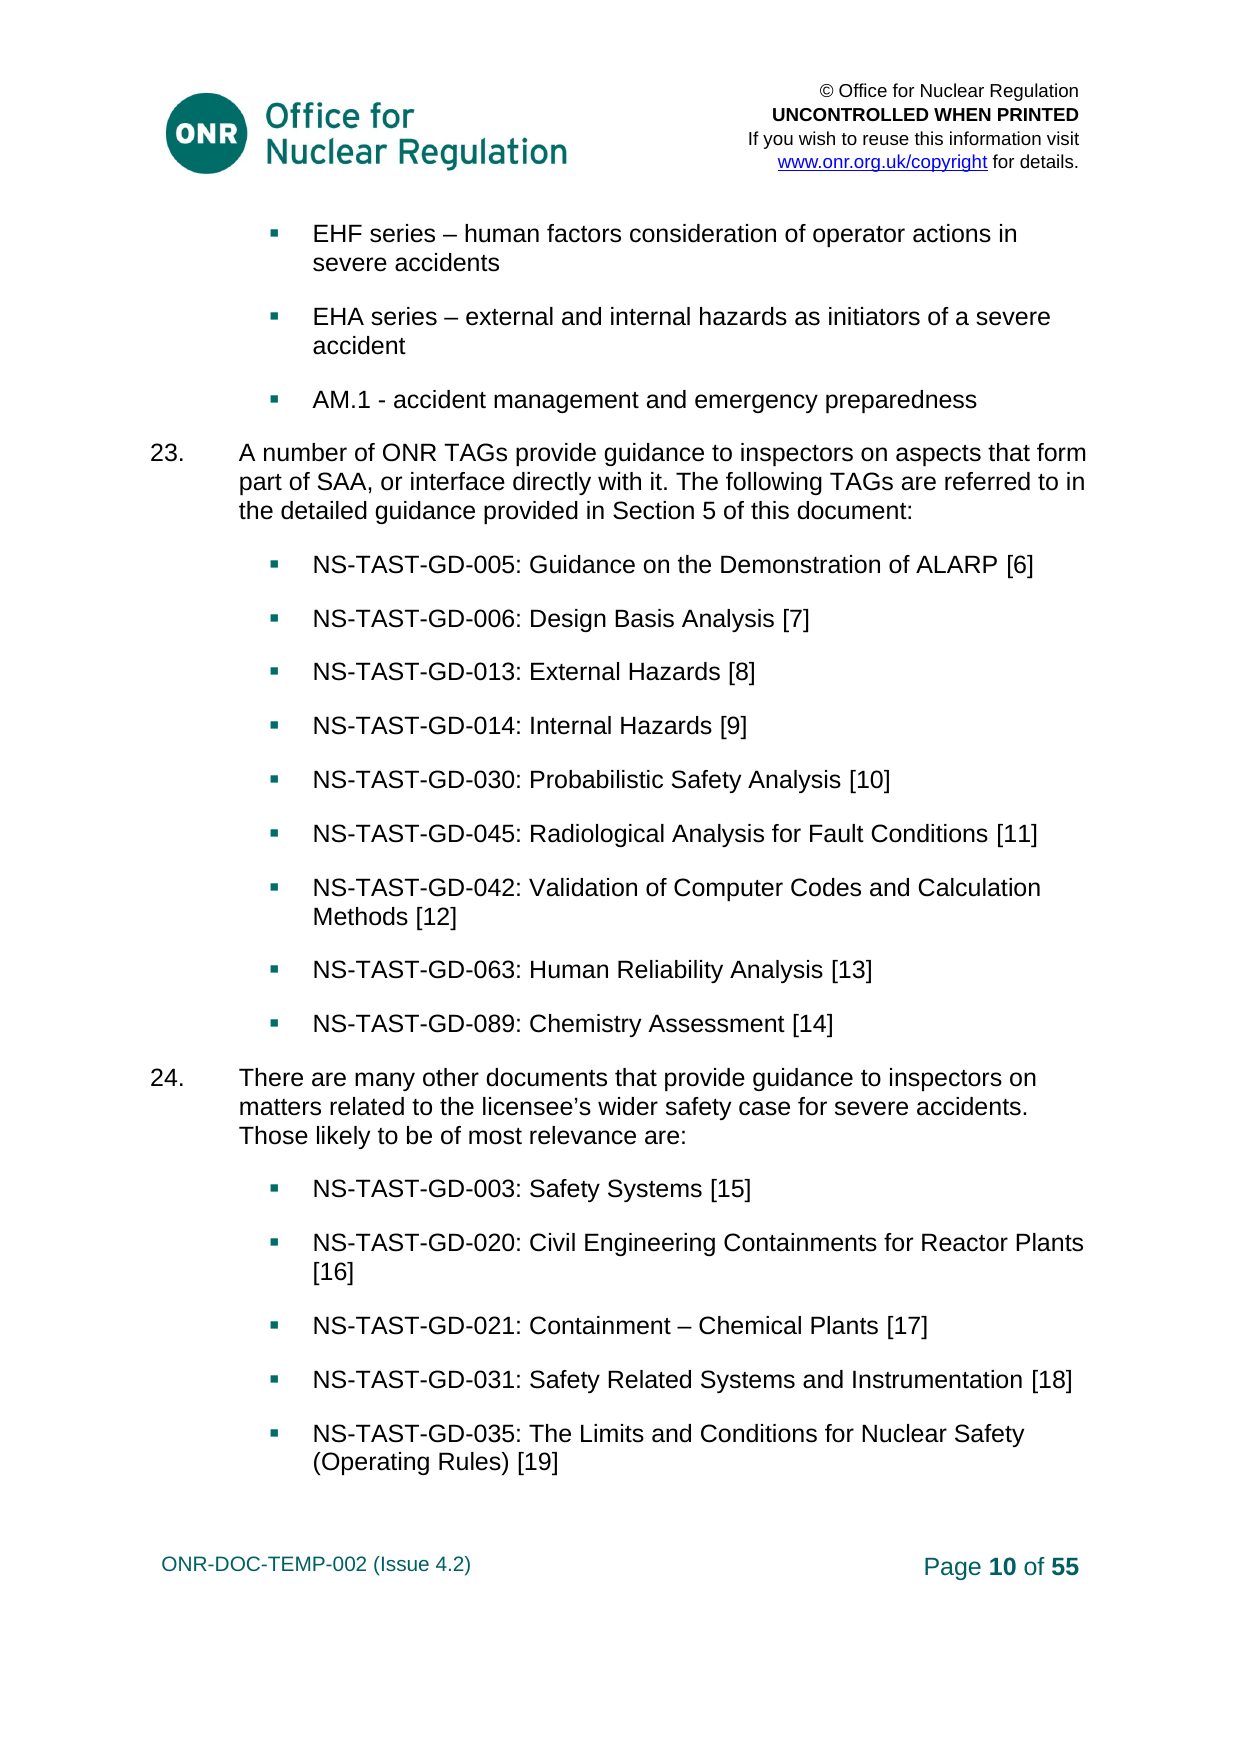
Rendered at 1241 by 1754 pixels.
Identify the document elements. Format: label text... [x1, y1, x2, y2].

text NS-TAST-GD-005: Guidance on the Demonstration of ALARP [6] [268, 550, 1090, 578]
text NS-TAST-GD-021: Containment – Chemical Plants [17] [268, 1311, 1090, 1340]
picture [161, 88, 576, 176]
text NS-TAST-GD-030: Probabilistic Safety Analysis [10] [268, 765, 1090, 794]
text NS-TAST-GD-042: Validation of Computer Codes and Calculation Methods [12] [268, 873, 1090, 930]
text NS-TAST-GD-045: Radiological Analysis for Fault Conditions [11] [268, 819, 1090, 848]
text NS-TAST-GD-014: Internal Hazards [9] [268, 711, 1090, 740]
text AM.1 - accident management and emergency preparedness [268, 384, 1090, 413]
text NS-TAST-GD-063: Human Reliability Analysis [13] [268, 955, 1090, 984]
text NS-TAST-GD-089: Chemistry Assessment [14] [268, 1009, 1090, 1038]
text NS-TAST-GD-003: Safety Systems [15] [268, 1174, 1090, 1203]
text A number of ONR TAGs provide guidance to inspectors on aspects that form part of SAA, or interface directly with it. The following TAGs are referred to in the detailed guidance provided in Section 5 of this document: [150, 438, 1090, 525]
text EHF series – human factors consideration of operator actions in severe accidents [268, 219, 1090, 277]
text NS-TAST-GD-035: The Limits and Conditions for Nuclear Safety (Operating Rules) [19] [268, 1418, 1090, 1476]
text EHA series – external and internal hazards as initiators of a severe accident [268, 302, 1090, 359]
text NS-TAST-GD-013: External Hazards [8] [268, 657, 1090, 686]
text There are many other documents that provide guidance to inspectors on matters related to the licensee’s wider safety case for severe accidents. Those likely to be of most relevance are: [150, 1063, 1090, 1149]
text NS-TAST-GD-006: Design Basis Analysis [7] [268, 603, 1090, 632]
text NS-TAST-GD-020: Civil Engineering Containments for Reactor Plants [16] [268, 1228, 1090, 1286]
text NS-TAST-GD-031: Safety Related Systems and Instrumentation [18] [268, 1365, 1090, 1393]
